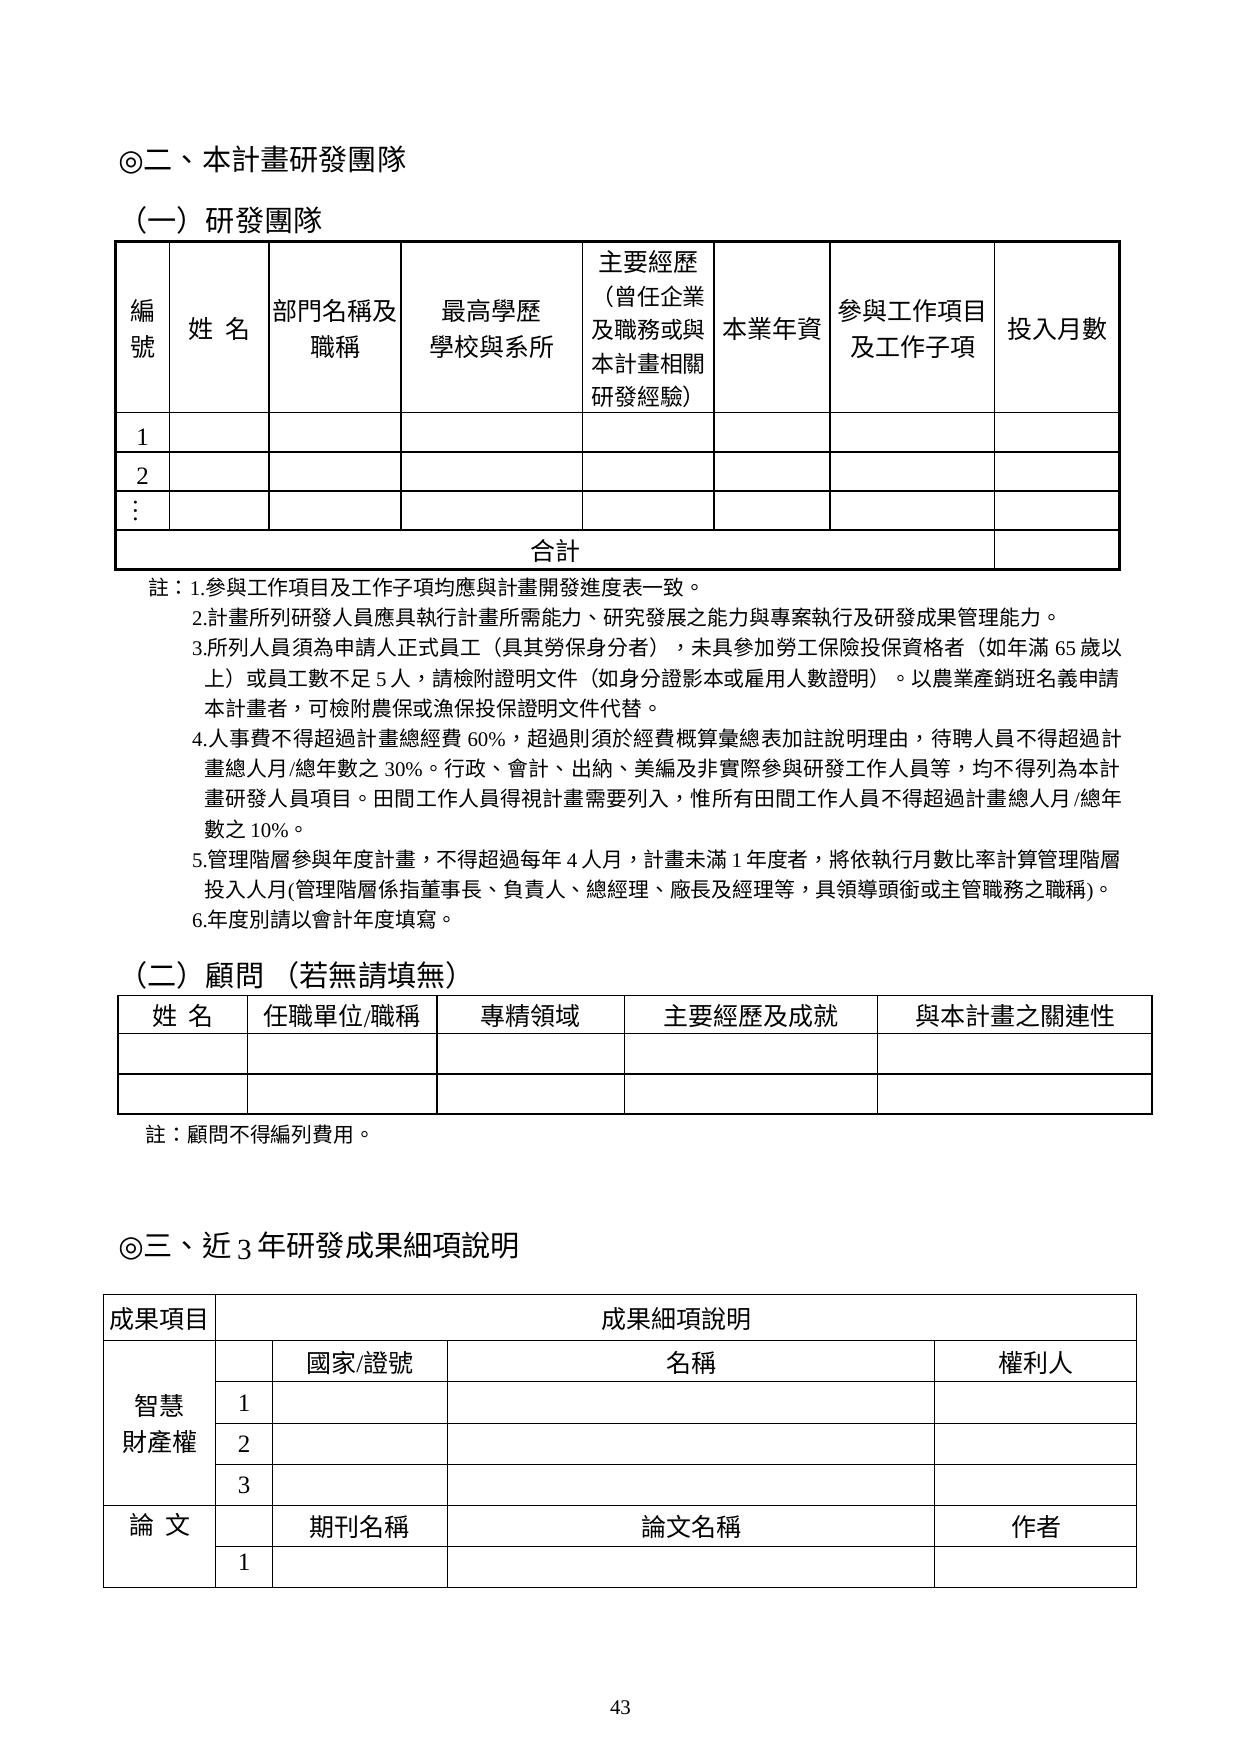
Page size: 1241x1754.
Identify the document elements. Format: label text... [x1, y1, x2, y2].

table_cell [170, 492, 268, 529]
table_header 主要經歷 （曾任企業及職務或與本計畫相關研發經驗） [583, 243, 713, 412]
table_header 成果項目 [104, 1295, 215, 1340]
table_cell [402, 492, 582, 529]
table_cell [583, 492, 713, 529]
table_cell [448, 1382, 934, 1422]
table_header 任職單位/職稱 [248, 996, 436, 1033]
table_cell [831, 453, 994, 490]
table_header 本業年資 [715, 243, 829, 412]
table_header 成果細項說明 [216, 1295, 1136, 1340]
table_cell 3 [216, 1465, 272, 1505]
table_cell [995, 531, 1118, 568]
table_cell 合計 [117, 531, 994, 568]
text 3.所列人員須為申請人正式員工（具其勞保身分者），未具參加勞工保險投保資格者（如年滿65歲以上）或員工數不足5人，請檢附證明文件（如身分證影本或雇用人數證明）。以農業產銷班名義申請本計畫者，可檢附農保或漁保投保證明文件代替。 [192, 632, 1122, 722]
table_cell [448, 1547, 934, 1587]
table_cell 論文名稱 [448, 1506, 934, 1546]
table_cell [995, 492, 1118, 529]
table_cell [878, 1034, 1151, 1073]
table_cell [119, 1075, 247, 1113]
table_header 姓 名 [119, 996, 247, 1033]
table_cell [995, 453, 1118, 490]
text 註：1.參與工作項目及工作子項均應與計畫開發進度表一致。 [148, 571, 1122, 601]
table_cell [715, 413, 829, 451]
text 2.計畫所列研發人員應具執行計畫所需能力、研究發展之能力與專案執行及研發成果管理能力。 [192, 601, 1122, 632]
table_header 最高學歷 學校與系所 [402, 243, 582, 412]
text 4.人事費不得超過計畫總經費60%，超過則須於經費概算彙總表加註說明理由，待聘人員不得超過計畫總人月/總年數之30%。行政、會計、出納、美編及非實際參與研發工作人員等，均不得列為本計畫研發人員項目。田間工作人員得視計畫需要列入，惟所有田間工作人員不得超過計畫總人月/總年數之10%。 [192, 722, 1122, 843]
table_cell [273, 1547, 447, 1587]
table_header 參與工作項目 及工作子項 [831, 243, 994, 412]
table_cell 智慧 財產權 [104, 1341, 215, 1505]
table_cell 名稱 [448, 1341, 934, 1381]
table_cell 作者 [935, 1506, 1136, 1546]
table_header 投入月數 [995, 243, 1118, 412]
table_header 部門名稱及職稱 [270, 243, 400, 412]
table_cell [438, 1075, 624, 1113]
table_cell [831, 413, 994, 451]
table_cell 1 [117, 413, 169, 451]
table_cell [448, 1424, 934, 1463]
table_header 與本計畫之關連性 [878, 996, 1151, 1033]
table_cell [270, 492, 400, 529]
table_cell 論 文 [104, 1506, 215, 1587]
table_cell [273, 1382, 447, 1422]
table_cell [935, 1424, 1136, 1463]
table_cell [402, 413, 582, 451]
table_cell [583, 453, 713, 490]
table_cell [438, 1034, 624, 1073]
table_cell [273, 1465, 447, 1505]
table_header 姓 名 [170, 243, 268, 412]
table_cell [625, 1034, 877, 1073]
text ◎三、近3年研發成果細項說明 [118, 1223, 1122, 1265]
table_cell [715, 492, 829, 529]
table_cell [935, 1465, 1136, 1505]
table_cell [270, 453, 400, 490]
table_cell 2 [117, 453, 169, 490]
table_cell [402, 453, 582, 490]
table_cell [248, 1034, 436, 1073]
text 5.管理階層參與年度計畫，不得超過每年4人月，計畫未滿1年度者，將依執行月數比率計算管理階層投入人月(管理階層係指董事長、負責人、總經理、廠長及經理等，具領導頭銜或主管職務之職稱)。 [192, 843, 1122, 903]
table_cell [625, 1075, 877, 1113]
table_cell 2 [216, 1424, 272, 1463]
table_cell [935, 1382, 1136, 1422]
text （二）顧問 （若無請填無） [118, 952, 1122, 995]
table_cell [831, 492, 994, 529]
text （一）研發團隊 [118, 197, 1122, 239]
table_cell … [117, 492, 169, 529]
table_header 編號 [117, 243, 169, 412]
table_header 專精領域 [438, 996, 624, 1033]
table_cell 1 [216, 1547, 272, 1587]
table_cell [273, 1424, 447, 1463]
table_cell [216, 1506, 272, 1546]
table_cell 國家/證號 [273, 1341, 447, 1381]
table_cell [935, 1547, 1136, 1587]
text ◎二、本計畫研發團隊 [118, 137, 1122, 178]
table_cell [583, 413, 713, 451]
table_cell [119, 1034, 247, 1073]
table_cell [170, 453, 268, 490]
table_cell [270, 413, 400, 451]
text 註：顧問不得編列費用。 [146, 1118, 1122, 1148]
table_cell [995, 413, 1118, 451]
table_cell [715, 453, 829, 490]
table_cell [216, 1341, 272, 1381]
table_cell 權利人 [935, 1341, 1136, 1381]
table_cell [170, 413, 268, 451]
table_cell 1 [216, 1382, 272, 1422]
table_header 主要經歷及成就 [625, 996, 877, 1033]
text 6.年度別請以會計年度填寫。 [192, 903, 1122, 934]
table_cell 期刊名稱 [273, 1506, 447, 1546]
table_cell [248, 1075, 436, 1113]
table_cell [448, 1465, 934, 1505]
table_cell [878, 1075, 1151, 1113]
